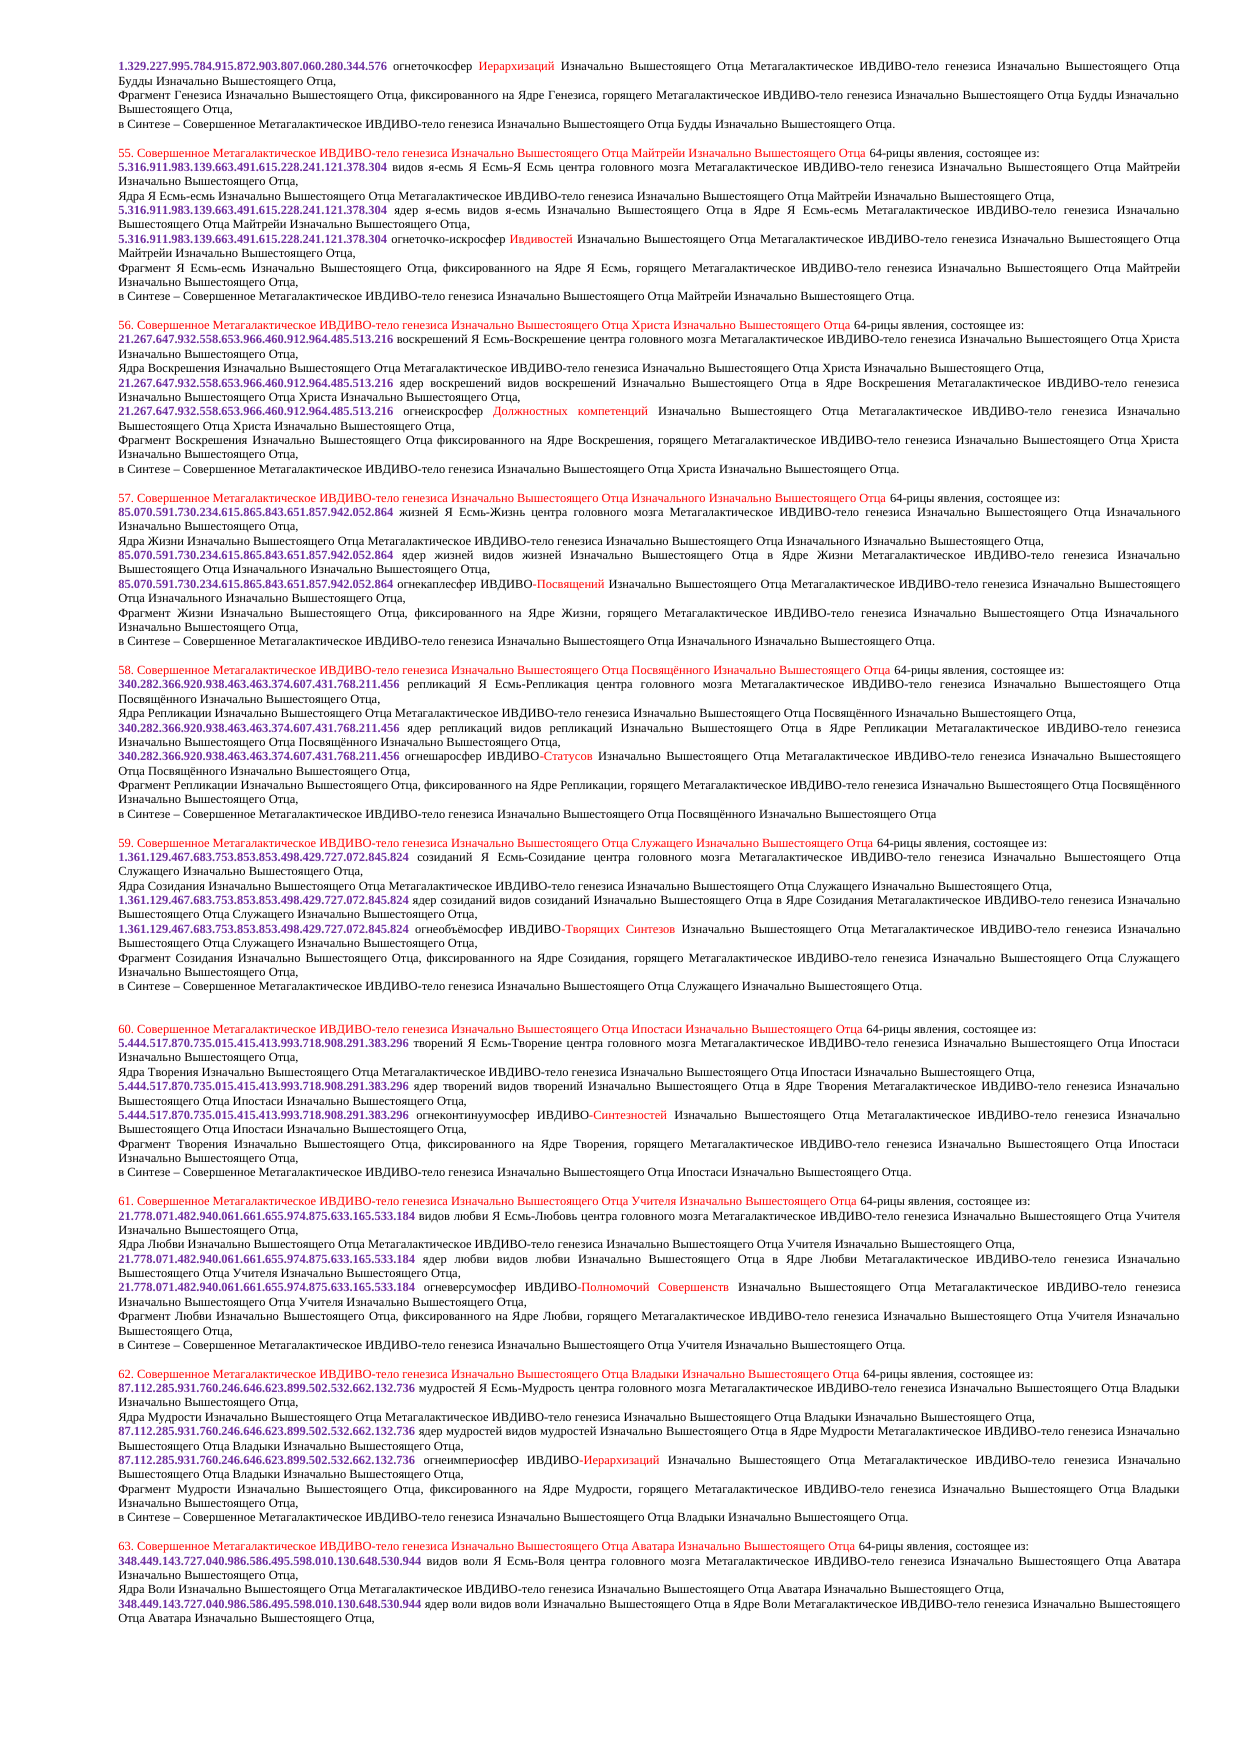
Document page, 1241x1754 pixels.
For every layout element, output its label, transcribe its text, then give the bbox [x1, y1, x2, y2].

text 5.316.911.983.139.663.491.615.228.241.121.378.304 ядер я-есмь видов я-есмь Изначально Вышестоящего Отца в Ядре Я Есмь-есмь Метагалактическое ИВДИВО-тело генезиса Изначально Вышестоящего Отца Майтрейи Изначально Вышестоящего Отца, [118, 203, 1181, 232]
text 61. Совершенное Метагалактическое ИВДИВО-тело генезиса Изначально Вышестоящего Отца Учителя Изначально Вышестоящего Отца 64-рицы явления, состоящее из: [118, 1194, 1181, 1208]
text Фрагмент Генезиса Изначально Вышестоящего Отца, фиксированного на Ядре Генезиса, горящего Метагалактическое ИВДИВО-тело генезиса Изначально Вышестоящего Отца Будды Изначально Вышестоящего Отца, [118, 88, 1181, 117]
text 1.361.129.467.683.753.853.853.498.429.727.072.845.824 ядер созиданий видов созиданий Изначально Вышестоящего Отца в Ядре Созидания Метагалактическое ИВДИВО-тело генезиса Изначально Вышестоящего Отца Служащего Изначально Вышестоящего Отца, [118, 893, 1181, 922]
text 348.449.143.727.040.986.586.495.598.010.130.648.530.944 видов воли Я Есмь-Воля центра головного мозга Метагалактическое ИВДИВО-тело генезиса Изначально Вышестоящего Отца Аватара Изначально Вышестоящего Отца, [118, 1553, 1181, 1582]
text Фрагмент Воскрешения Изначально Вышестоящего Отца фиксированного на Ядре Воскрешения, горящего Метагалактическое ИВДИВО-тело генезиса Изначально Вышестоящего Отца Христа Изначально Вышестоящего Отца, [118, 433, 1181, 462]
text 21.267.647.932.558.653.966.460.912.964.485.513.216 воскрешений Я Есмь-Воскрешение центра головного мозга Метагалактическое ИВДИВО-тело генезиса Изначально Вышестоящего Отца Христа Изначально Вышестоящего Отца, [118, 332, 1181, 361]
text в Синтезе – Совершенное Метагалактическое ИВДИВО-тело генезиса Изначально Вышестоящего Отца Ипостаси Изначально Вышестоящего Отца. [118, 1165, 1181, 1179]
text 1.361.129.467.683.753.853.853.498.429.727.072.845.824 созиданий Я Есмь-Созидание центра головного мозга Метагалактическое ИВДИВО-тело генезиса Изначально Вышестоящего Отца Служащего Изначально Вышестоящего Отца, [118, 850, 1181, 878]
text Ядра Творения Изначально Вышестоящего Отца Метагалактическое ИВДИВО-тело генезиса Изначально Вышестоящего Отца Ипостаси Изначально Вышестоящего Отца, [118, 1064, 1181, 1079]
text 62. Совершенное Метагалактическое ИВДИВО-тело генезиса Изначально Вышестоящего Отца Владыки Изначально Вышестоящего Отца 64-рицы явления, состоящее из: [118, 1366, 1181, 1381]
text Ядра Я Есмь-есмь Изначально Вышестоящего Отца Метагалактическое ИВДИВО-тело генезиса Изначально Вышестоящего Отца Майтрейи Изначально Вышестоящего Отца, [118, 188, 1181, 203]
text в Синтезе – Совершенное Метагалактическое ИВДИВО-тело генезиса Изначально Вышестоящего Отца Майтрейи Изначально Вышестоящего Отца. [118, 289, 1181, 303]
text 5.444.517.870.735.015.415.413.993.718.908.291.383.296 творений Я Есмь-Творение центра головного мозга Метагалактическое ИВДИВО-тело генезиса Изначально Вышестоящего Отца Ипостаси Изначально Вышестоящего Отца, [118, 1036, 1181, 1064]
text 87.112.285.931.760.246.646.623.899.502.532.662.132.736 мудростей Я Есмь-Мудрость центра головного мозга Метагалактическое ИВДИВО-тело генезиса Изначально Вышестоящего Отца Владыки Изначально Вышестоящего Отца, [118, 1381, 1181, 1409]
text 5.444.517.870.735.015.415.413.993.718.908.291.383.296 ядер творений видов творений Изначально Вышестоящего Отца в Ядре Творения Метагалактическое ИВДИВО-тело генезиса Изначально Вышестоящего Отца Ипостаси Изначально Вышестоящего Отца, [118, 1079, 1181, 1108]
text 87.112.285.931.760.246.646.623.899.502.532.662.132.736 огнеимпериосфер ИВДИВО-Иерархизаций Изначально Вышестоящего Отца Метагалактическое ИВДИВО-тело генезиса Изначально Вышестоящего Отца Владыки Изначально Вышестоящего Отца, [118, 1453, 1181, 1481]
text 85.070.591.730.234.615.865.843.651.857.942.052.864 жизней Я Есмь-Жизнь центра головного мозга Метагалактическое ИВДИВО-тело генезиса Изначально Вышестоящего Отца Изначального Изначально Вышестоящего Отца, [118, 505, 1181, 533]
text 59. Совершенное Метагалактическое ИВДИВО-тело генезиса Изначально Вышестоящего Отца Служащего Изначально Вышестоящего Отца 64-рицы явления, состоящее из: [118, 835, 1181, 850]
text в Синтезе – Совершенное Метагалактическое ИВДИВО-тело генезиса Изначально Вышестоящего Отца Христа Изначально Вышестоящего Отца. [118, 462, 1181, 476]
text Фрагмент Любви Изначально Вышестоящего Отца, фиксированного на Ядре Любви, горящего Метагалактическое ИВДИВО-тело генезиса Изначально Вышестоящего Отца Учителя Изначально Вышестоящего Отца, [118, 1309, 1181, 1338]
text Ядра Созидания Изначально Вышестоящего Отца Метагалактическое ИВДИВО-тело генезиса Изначально Вышестоящего Отца Служащего Изначально Вышестоящего Отца, [118, 878, 1181, 893]
text 340.282.366.920.938.463.463.374.607.431.768.211.456 репликаций Я Есмь-Репликация центра головного мозга Метагалактическое ИВДИВО-тело генезиса Изначально Вышестоящего Отца Посвящённого Изначально Вышестоящего Отца, [118, 677, 1181, 706]
text 5.316.911.983.139.663.491.615.228.241.121.378.304 огнеточко-искросфер Ивдивостей Изначально Вышестоящего Отца Метагалактическое ИВДИВО-тело генезиса Изначально Вышестоящего Отца Майтрейи Изначально Вышестоящего Отца, [118, 232, 1181, 260]
text 21.778.071.482.940.061.661.655.974.875.633.165.533.184 ядер любви видов любви Изначально Вышестоящего Отца в Ядре Любви Метагалактическое ИВДИВО-тело генезиса Изначально Вышестоящего Отца Учителя Изначально Вышестоящего Отца, [118, 1251, 1181, 1280]
text Фрагмент Мудрости Изначально Вышестоящего Отца, фиксированного на Ядре Мудрости, горящего Метагалактическое ИВДИВО-тело генезиса Изначально Вышестоящего Отца Владыки Изначально Вышестоящего Отца, [118, 1481, 1181, 1510]
text Фрагмент Созидания Изначально Вышестоящего Отца, фиксированного на Ядре Созидания, горящего Метагалактическое ИВДИВО-тело генезиса Изначально Вышестоящего Отца Служащего Изначально Вышестоящего Отца, [118, 950, 1181, 979]
text 58. Совершенное Метагалактическое ИВДИВО-тело генезиса Изначально Вышестоящего Отца Посвящённого Изначально Вышестоящего Отца 64-рицы явления, состоящее из: [118, 663, 1181, 677]
text Фрагмент Репликации Изначально Вышестоящего Отца, фиксированного на Ядре Репликации, горящего Метагалактическое ИВДИВО-тело генезиса Изначально Вышестоящего Отца Посвящённого Изначально Вышестоящего Отца, [118, 778, 1181, 807]
text 1.361.129.467.683.753.853.853.498.429.727.072.845.824 огнеобъёмосфер ИВДИВО-Творящих Синтезов Изначально Вышестоящего Отца Метагалактическое ИВДИВО-тело генезиса Изначально Вышестоящего Отца Служащего Изначально Вышестоящего Отца, [118, 922, 1181, 950]
text Фрагмент Я Есмь-есмь Изначально Вышестоящего Отца, фиксированного на Ядре Я Есмь, горящего Метагалактическое ИВДИВО-тело генезиса Изначально Вышестоящего Отца Майтрейи Изначально Вышестоящего Отца, [118, 260, 1181, 289]
text 60. Совершенное Метагалактическое ИВДИВО-тело генезиса Изначально Вышестоящего Отца Ипостаси Изначально Вышестоящего Отца 64-рицы явления, состоящее из: [118, 1021, 1181, 1036]
text 21.778.071.482.940.061.661.655.974.875.633.165.533.184 видов любви Я Есмь-Любовь центра головного мозга Метагалактическое ИВДИВО-тело генезиса Изначально Вышестоящего Отца Учителя Изначально Вышестоящего Отца, [118, 1208, 1181, 1237]
text в Синтезе – Совершенное Метагалактическое ИВДИВО-тело генезиса Изначально Вышестоящего Отца Служащего Изначально Вышестоящего Отца. [118, 979, 1181, 993]
text 57. Совершенное Метагалактическое ИВДИВО-тело генезиса Изначально Вышестоящего Отца Изначального Изначально Вышестоящего Отца 64-рицы явления, состоящее из: [118, 490, 1181, 505]
text 21.267.647.932.558.653.966.460.912.964.485.513.216 ядер воскрешений видов воскрешений Изначально Вышестоящего Отца в Ядре Воскрешения Метагалактическое ИВДИВО-тело генезиса Изначально Вышестоящего Отца Христа Изначально Вышестоящего Отца, [118, 375, 1181, 404]
text в Синтезе – Совершенное Метагалактическое ИВДИВО-тело генезиса Изначально Вышестоящего Отца Владыки Изначально Вышестоящего Отца. [118, 1510, 1181, 1524]
text Фрагмент Жизни Изначально Вышестоящего Отца, фиксированного на Ядре Жизни, горящего Метагалактическое ИВДИВО-тело генезиса Изначально Вышестоящего Отца Изначального Изначально Вышестоящего Отца, [118, 605, 1181, 634]
text в Синтезе – Совершенное Метагалактическое ИВДИВО-тело генезиса Изначально Вышестоящего Отца Будды Изначально Вышестоящего Отца. [118, 117, 1181, 131]
text в Синтезе – Совершенное Метагалактическое ИВДИВО-тело генезиса Изначально Вышестоящего Отца Изначального Изначально Вышестоящего Отца. [118, 634, 1181, 648]
text 85.070.591.730.234.615.865.843.651.857.942.052.864 огнекаплесфер ИВДИВО-Посвящений Изначально Вышестоящего Отца Метагалактическое ИВДИВО-тело генезиса Изначально Вышестоящего Отца Изначального Изначально Вышестоящего Отца, [118, 577, 1181, 605]
text 5.444.517.870.735.015.415.413.993.718.908.291.383.296 огнеконтинуумосфер ИВДИВО-Синтезностей Изначально Вышестоящего Отца Метагалактическое ИВДИВО-тело генезиса Изначально Вышестоящего Отца Ипостаси Изначально Вышестоящего Отца, [118, 1108, 1181, 1136]
text 55. Совершенное Метагалактическое ИВДИВО-тело генезиса Изначально Вышестоящего Отца Майтрейи Изначально Вышестоящего Отца 64-рицы явления, состоящее из: [118, 145, 1181, 160]
text в Синтезе – Совершенное Метагалактическое ИВДИВО-тело генезиса Изначально Вышестоящего Отца Посвящённого Изначально Вышестоящего Отца [118, 807, 1181, 821]
text 21.778.071.482.940.061.661.655.974.875.633.165.533.184 огневерсумосфер ИВДИВО-Полномочий Совершенств Изначально Вышестоящего Отца Метагалактическое ИВДИВО-тело генезиса Изначально Вышестоящего Отца Учителя Изначально Вышестоящего Отца, [118, 1280, 1181, 1309]
text 56. Совершенное Метагалактическое ИВДИВО-тело генезиса Изначально Вышестоящего Отца Христа Изначально Вышестоящего Отца 64-рицы явления, состоящее из: [118, 318, 1181, 332]
text Ядра Жизни Изначально Вышестоящего Отца Метагалактическое ИВДИВО-тело генезиса Изначально Вышестоящего Отца Изначального Изначально Вышестоящего Отца, [118, 533, 1181, 548]
text Ядра Воскрешения Изначально Вышестоящего Отца Метагалактическое ИВДИВО-тело генезиса Изначально Вышестоящего Отца Христа Изначально Вышестоящего Отца, [118, 361, 1181, 375]
text 5.316.911.983.139.663.491.615.228.241.121.378.304 видов я-есмь Я Есмь-Я Есмь центра головного мозга Метагалактическое ИВДИВО-тело генезиса Изначально Вышестоящего Отца Майтрейи Изначально Вышестоящего Отца, [118, 160, 1181, 188]
text Ядра Репликации Изначально Вышестоящего Отца Метагалактическое ИВДИВО-тело генезиса Изначально Вышестоящего Отца Посвящённого Изначально Вышестоящего Отца, [118, 706, 1181, 720]
text 1.329.227.995.784.915.872.903.807.060.280.344.576 огнеточкосфер Иерархизаций Изначально Вышестоящего Отца Метагалактическое ИВДИВО-тело генезиса Изначально Вышестоящего Отца Будды Изначально Вышестоящего Отца, [118, 59, 1181, 88]
text Фрагмент Творения Изначально Вышестоящего Отца, фиксированного на Ядре Творения, горящего Метагалактическое ИВДИВО-тело генезиса Изначально Вышестоящего Отца Ипостаси Изначально Вышестоящего Отца, [118, 1136, 1181, 1165]
text Ядра Мудрости Изначально Вышестоящего Отца Метагалактическое ИВДИВО-тело генезиса Изначально Вышестоящего Отца Владыки Изначально Вышестоящего Отца, [118, 1409, 1181, 1424]
text Ядра Воли Изначально Вышестоящего Отца Метагалактическое ИВДИВО-тело генезиса Изначально Вышестоящего Отца Аватара Изначально Вышестоящего Отца, [118, 1582, 1181, 1596]
text 87.112.285.931.760.246.646.623.899.502.532.662.132.736 ядер мудростей видов мудростей Изначально Вышестоящего Отца в Ядре Мудрости Метагалактическое ИВДИВО-тело генезиса Изначально Вышестоящего Отца Владыки Изначально Вышестоящего Отца, [118, 1424, 1181, 1453]
text 21.267.647.932.558.653.966.460.912.964.485.513.216 огнеискросфер Должностных компетенций Изначально Вышестоящего Отца Метагалактическое ИВДИВО-тело генезиса Изначально Вышестоящего Отца Христа Изначально Вышестоящего Отца, [118, 404, 1181, 433]
text 348.449.143.727.040.986.586.495.598.010.130.648.530.944 ядер воли видов воли Изначально Вышестоящего Отца в Ядре Воли Метагалактическое ИВДИВО-тело генезиса Изначально Вышестоящего Отца Аватара Изначально Вышестоящего Отца, [118, 1596, 1181, 1625]
text 63. Совершенное Метагалактическое ИВДИВО-тело генезиса Изначально Вышестоящего Отца Аватара Изначально Вышестоящего Отца 64-рицы явления, состоящее из: [118, 1539, 1181, 1553]
text 85.070.591.730.234.615.865.843.651.857.942.052.864 ядер жизней видов жизней Изначально Вышестоящего Отца в Ядре Жизни Метагалактическое ИВДИВО-тело генезиса Изначально Вышестоящего Отца Изначального Изначально Вышестоящего Отца, [118, 548, 1181, 577]
text 340.282.366.920.938.463.463.374.607.431.768.211.456 ядер репликаций видов репликаций Изначально Вышестоящего Отца в Ядре Репликации Метагалактическое ИВДИВО-тело генезиса Изначально Вышестоящего Отца Посвящённого Изначально Вышестоящего Отца, [118, 720, 1181, 749]
text в Синтезе – Совершенное Метагалактическое ИВДИВО-тело генезиса Изначально Вышестоящего Отца Учителя Изначально Вышестоящего Отца. [118, 1338, 1181, 1352]
text Ядра Любви Изначально Вышестоящего Отца Метагалактическое ИВДИВО-тело генезиса Изначально Вышестоящего Отца Учителя Изначально Вышестоящего Отца, [118, 1237, 1181, 1251]
text 340.282.366.920.938.463.463.374.607.431.768.211.456 огнешаросфер ИВДИВО-Статусов Изначально Вышестоящего Отца Метагалактическое ИВДИВО-тело генезиса Изначально Вышестоящего Отца Посвящённого Изначально Вышестоящего Отца, [118, 749, 1181, 778]
